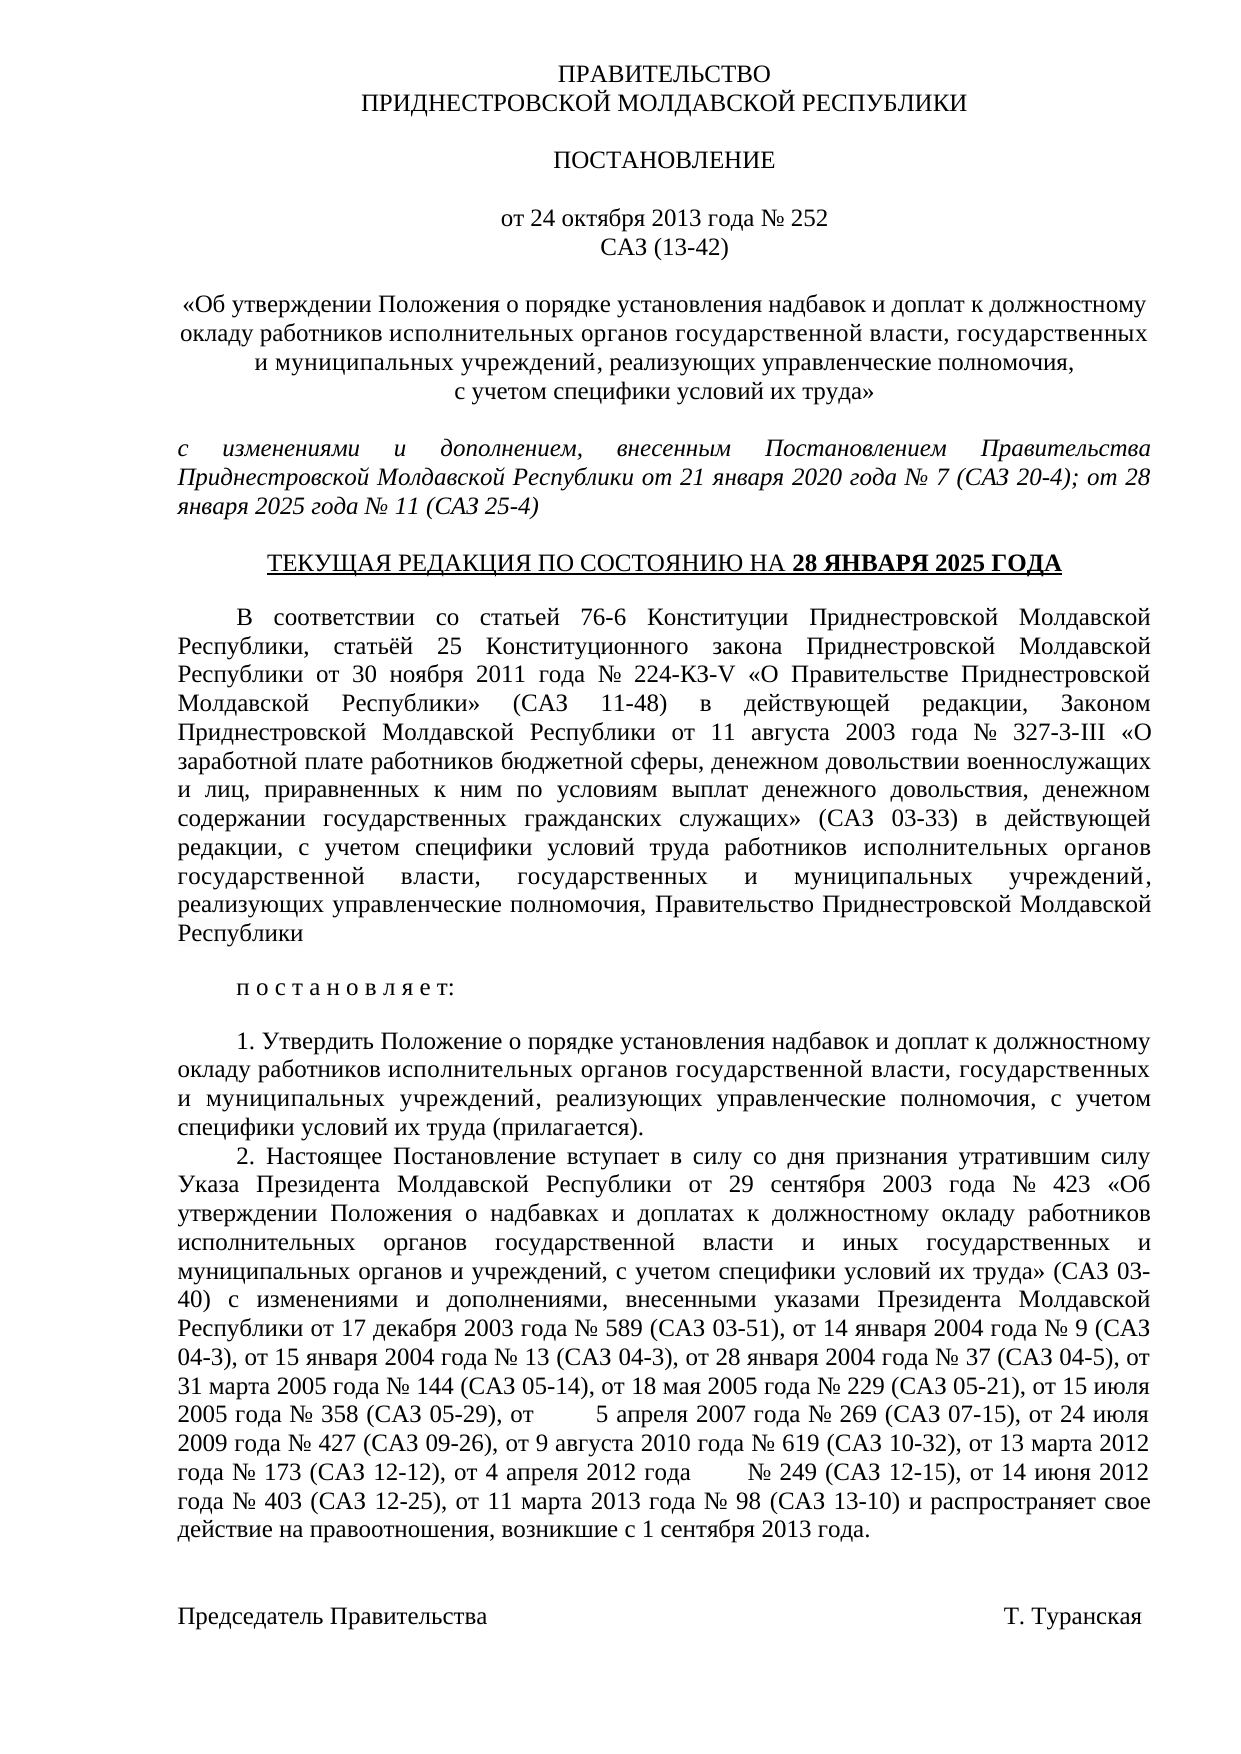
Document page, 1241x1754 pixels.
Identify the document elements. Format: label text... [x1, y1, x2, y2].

text ПРИДНЕСТРОВСКОЙ МОЛДАВСКОЙ РЕСПУБЛИКИ [177, 88, 1152, 117]
text ПРАВИТЕЛЬСТВО [177, 59, 1152, 88]
text ПОСТАНОВЛЕНИЕ [177, 145, 1152, 174]
text п о с т а н о в л я е т: [177, 972, 1152, 1001]
text от 24 октября 2013 года № 252 [177, 203, 1152, 232]
text с учетом специфики условий их труда» [177, 376, 1152, 404]
text с изменениями и дополнением, внесенным Постановлением Правительства Приднестровской Молдавской Республики от 21 января 2020 года № 7 (САЗ 20-4); от 28 января 2025 года № 11 (САЗ 25-4) [177, 433, 1152, 519]
text 1. Утвердить Положение о порядке установления надбавок и доплат к должностному окладу работников исполнительных органов государственной власти, государственных и муниципальных учреждений, реализующих управленческие полномочия, с учетом специфики условий их труда (прилагается). [177, 1026, 1152, 1141]
text САЗ (13-42) [177, 232, 1152, 260]
text «Об утверждении Положения о порядке установления надбавок и доплат к должностному окладу работников исполнительных органов государственной власти, государственных и муниципальных учреждений, реализующих управленческие полномочия, [177, 289, 1152, 376]
text В соответствии со статьей 76-6 Конституции Приднестровской Молдавской Республики, статьёй 25 Конституционного закона Приднестровской Молдавской Республики от 30 ноября 2011 года № 224-КЗ-V «О Правительстве Приднестровской Молдавской Республики» (САЗ 11-48) в действующей редакции, Законом Приднестровской Молдавской Республики от 11 августа 2003 года № 327-3-III «О заработной плате работников бюджетной сферы, денежном довольствии военнослужащих и лиц, приравненных к ним по условиям выплат денежного довольствия, денежном содержании государственных гражданских служащих» (САЗ 03-33) в действующей редакции, с учетом специфики условий труда работников исполнительных органов государственной власти, государственных и муниципальных учреждений, реализующих управленческие полномочия, Правительство Приднестровской Молдавской Республики [177, 602, 1152, 947]
text 2. Настоящее Постановление вступает в силу со дня признания утратившим силу Указа Президента Молдавской Республики от 29 сентября 2003 года № 423 «Об утверждении Положения о надбавках и доплатах к должностному окладу работников исполнительных органов государственной власти и иных государственных и муниципальных органов и учреждений, с учетом специфики условий их труда» (САЗ 03-40) с изменениями и дополнениями, внесенными указами Президента Молдавской Республики от 17 декабря 2003 года № 589 (САЗ 03-51), от 14 января 2004 года № 9 (САЗ 04-3), от 15 января 2004 года № 13 (САЗ 04-3), от 28 января 2004 года № 37 (САЗ 04-5), от 31 марта 2005 года № 144 (САЗ 05-14), от 18 мая 2005 года № 229 (САЗ 05-21), от 15 июля 2005 года № 358 (САЗ 05-29), от 5 апреля 2007 года № 269 (САЗ 07-15), от 24 июля 2009 года № 427 (САЗ 09-26), от 9 августа 2010 года № 619 (САЗ 10-32), от 13 марта 2012 года № 173 (САЗ 12-12), от 4 апреля 2012 года № 249 (САЗ 12-15), от 14 июня 2012 года № 403 (САЗ 12-25), от 11 марта 2013 года № 98 (САЗ 13-10) и распространяет свое действие на правоотношения, возникшие с 1 сентября 2013 года. [177, 1141, 1152, 1543]
text Председатель Правительства Т. Туранская [177, 1601, 1152, 1629]
text ТЕКУЩАЯ РЕДАКЦИЯ ПО СОСТОЯНИЮ НА 28 ЯНВАРЯ 2025 ГОДА [177, 548, 1152, 577]
